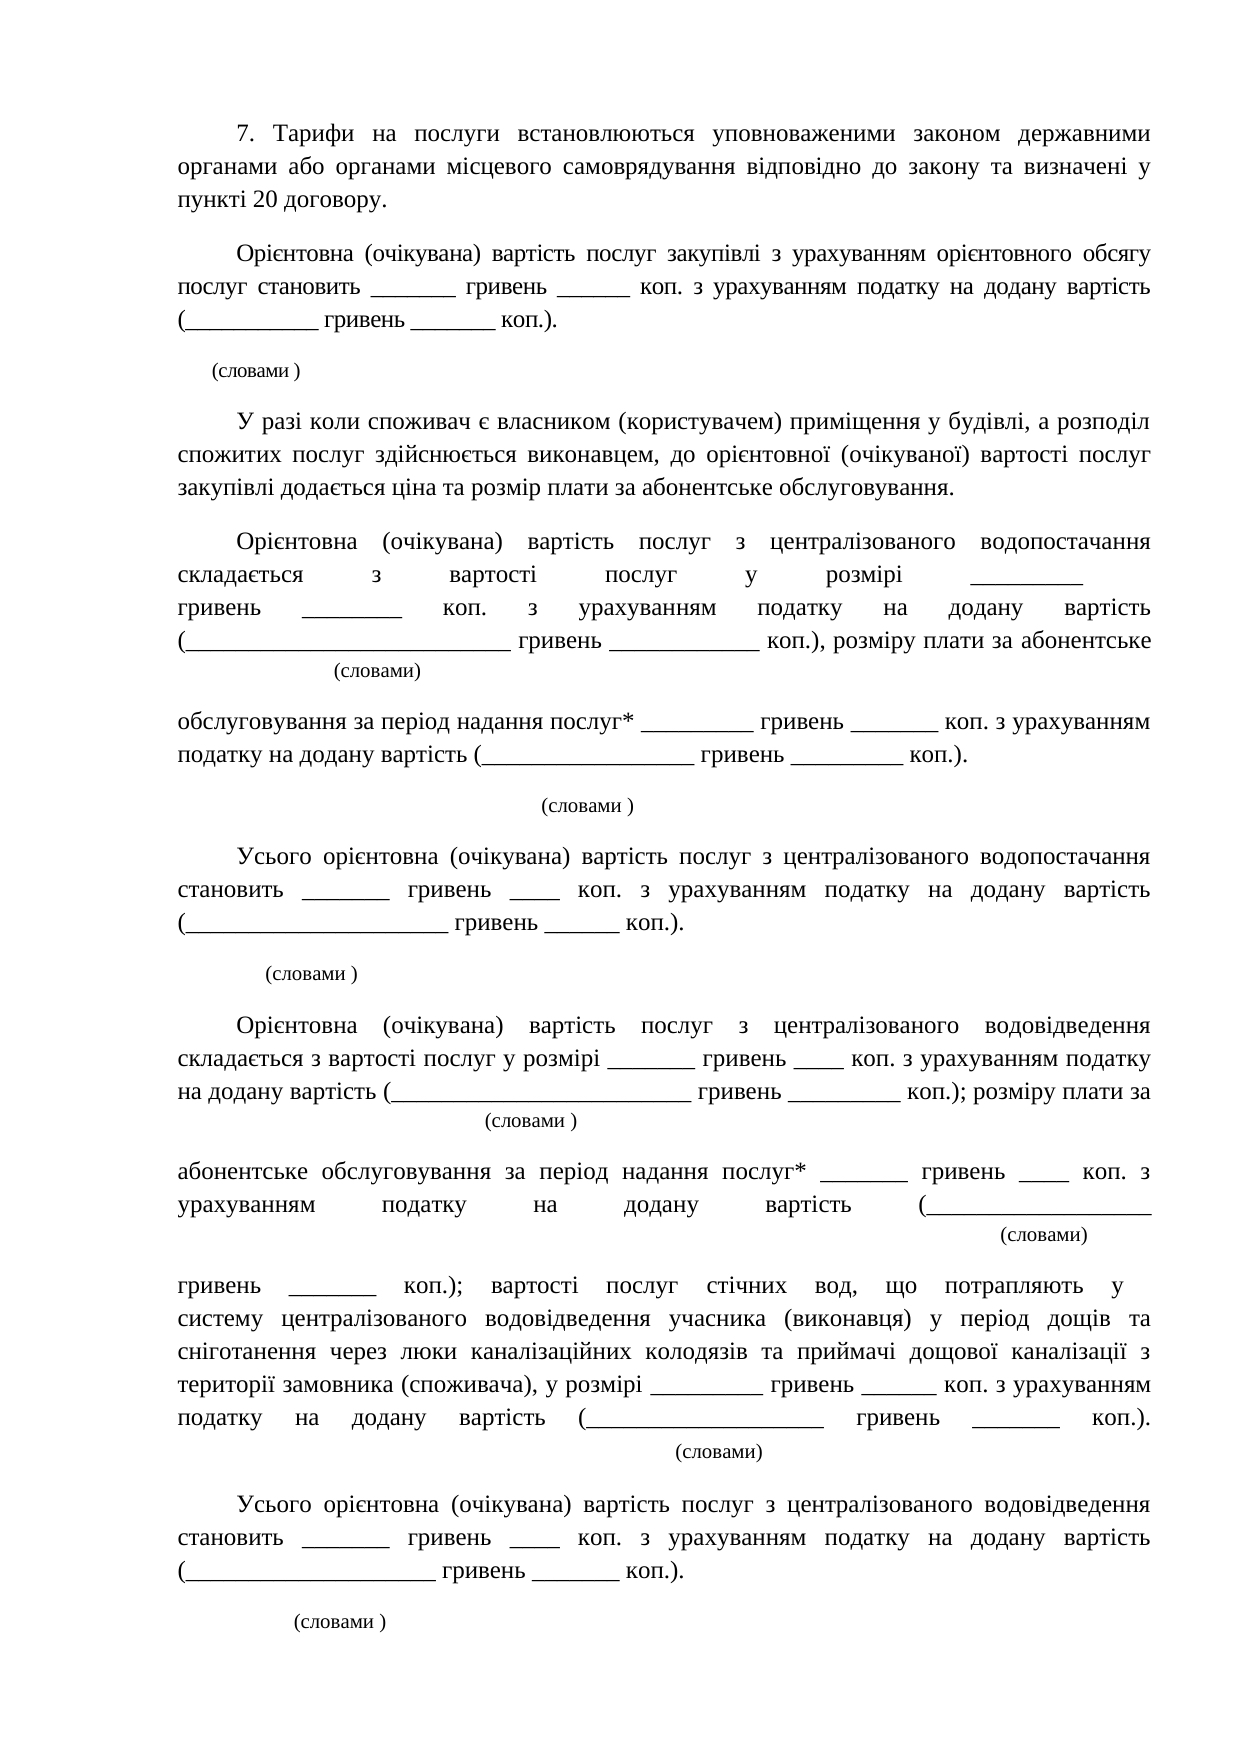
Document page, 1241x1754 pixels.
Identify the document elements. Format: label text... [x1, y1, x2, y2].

text Усього орієнтовна (очікувана) вартість послуг з централізованого водовідведення становить _______ гривень ____ коп. з урахуванням податку на додану вартість (____________________ гривень _______ коп.). [177, 1489, 1152, 1584]
text (словами ) [177, 358, 1152, 382]
text 7. Тарифи на послуги встановлюються уповноваженими законом державними органами або органами місцевого самоврядування відповідно до закону та визначені у пункті 20 договору. [177, 118, 1152, 213]
text гривень _______ коп.); вартості послуг стічних вод, що потрапляють у систему централізованого водовідведення учасника (виконавця) у період дощів та сніготанення через люки каналізаційних колодязів та приймачі дощової каналізації з території замовника (споживача), у розмірі _________ гривень ______ коп. з урахуванням податку на додану вартість (___________________ гривень _______ коп.). (словами) [177, 1365, 1152, 1464]
text Усього орієнтовна (очікувана) вартість послуг з централізованого водопостачання становить _______ гривень ____ коп. з урахуванням податку на додану вартість (_____________________ гривень ______ коп.). [177, 841, 1152, 936]
text (словами ) [177, 1609, 1152, 1633]
text У разі коли споживач є власником (користувачем) приміщення у будівлі, а розподіл спожитих послуг здійснюється виконавцем, до орієнтовної (очікуваної) вартості послуг закупівлі додається ціна та розмір плати за абонентське обслуговування. [177, 406, 1152, 501]
text гривень _______ коп.); вартості послуг стічних вод, що потрапляють у систему централізованого водовідведення учасника (виконавця) у період дощів та сніготанення через люки каналізаційних колодязів та приймачі дощової каналізації з території замовника (споживача), у розмірі _________ гривень ______ коп. з урахуванням податку на додану вартість (___________________ гривень _______ коп.). (словами) [177, 1270, 1152, 1303]
text Орієнтовна (очікувана) вартість послуг з централізованого водовідведення складається з вартості послуг у розмірі _______ гривень ____ коп. з урахуванням податку на додану вартість (________________________ гривень _________ коп.); розміру плати за (словами ) [177, 1010, 1152, 1132]
text (словами ) [171, 793, 1152, 817]
text Орієнтовна (очікувана) вартість послуг закупівлі з урахуванням орієнтовного обсягу послуг становить _______ гривень ______ коп. з урахуванням податку на додану вартість (___________ гривень _______ коп.). [177, 238, 1152, 333]
text обслуговування за період надання послуг* _________ гривень _______ коп. з урахуванням податку на додану вартість (_________________ гривень _________ коп.). [177, 706, 1152, 768]
text (словами ) [171, 961, 1152, 985]
text Орієнтовна (очікувана) вартість послуг з централізованого водопостачання складається з вартості послуг у розмірі _________ гривень ________ коп. з урахуванням податку на додану вартість (__________________________ гривень ____________ коп.), розміру плати за абонентське (словами) [177, 526, 1152, 682]
text абонентське обслуговування за період надання послуг* _______ гривень ____ коп. з урахуванням податку на додану вартість (__________________ (словами) [177, 1156, 1152, 1246]
